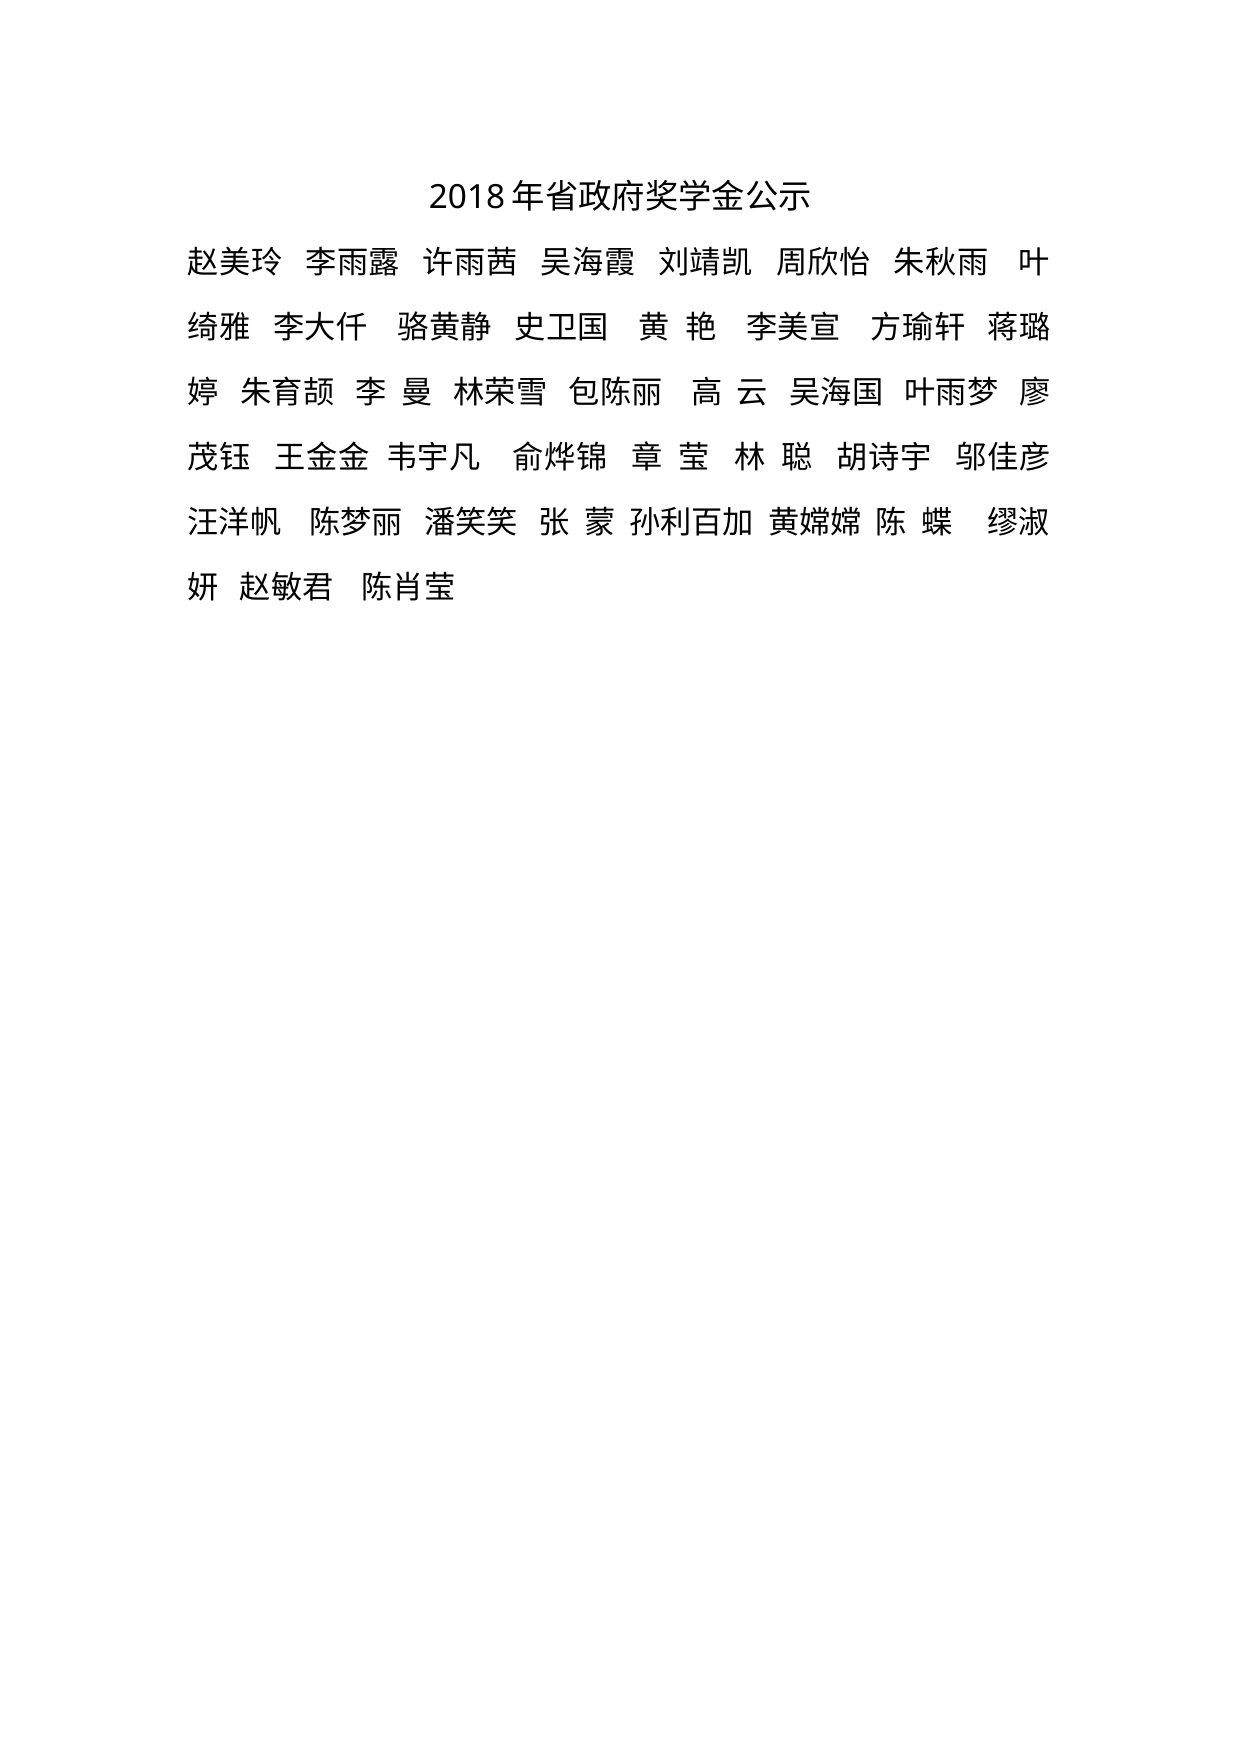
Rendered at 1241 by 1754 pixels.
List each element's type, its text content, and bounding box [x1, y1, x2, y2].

text 赵美玲 李雨露 许雨茜 吴海霞 刘靖凯 周欣怡 朱秋雨 叶绮雅 李大仟 骆黄静 史卫国 黄 艳 李美宣 方瑜轩 蒋璐婷 朱育颉 李 曼 林荣雪 包陈丽 高 云 吴海国 叶雨梦 廖茂钰 王金金 韦宇凡 俞烨锦 章 莹 林 聪 胡诗宇 邬佳彦 汪洋帆 陈梦丽 潘笑笑 张 蒙 孙利百加 黄嫦嫦 陈 蝶 缪淑妍 赵敏君 陈肖莹 [187, 227, 1053, 617]
text 2018年省政府奖学金公示 [187, 162, 1053, 227]
